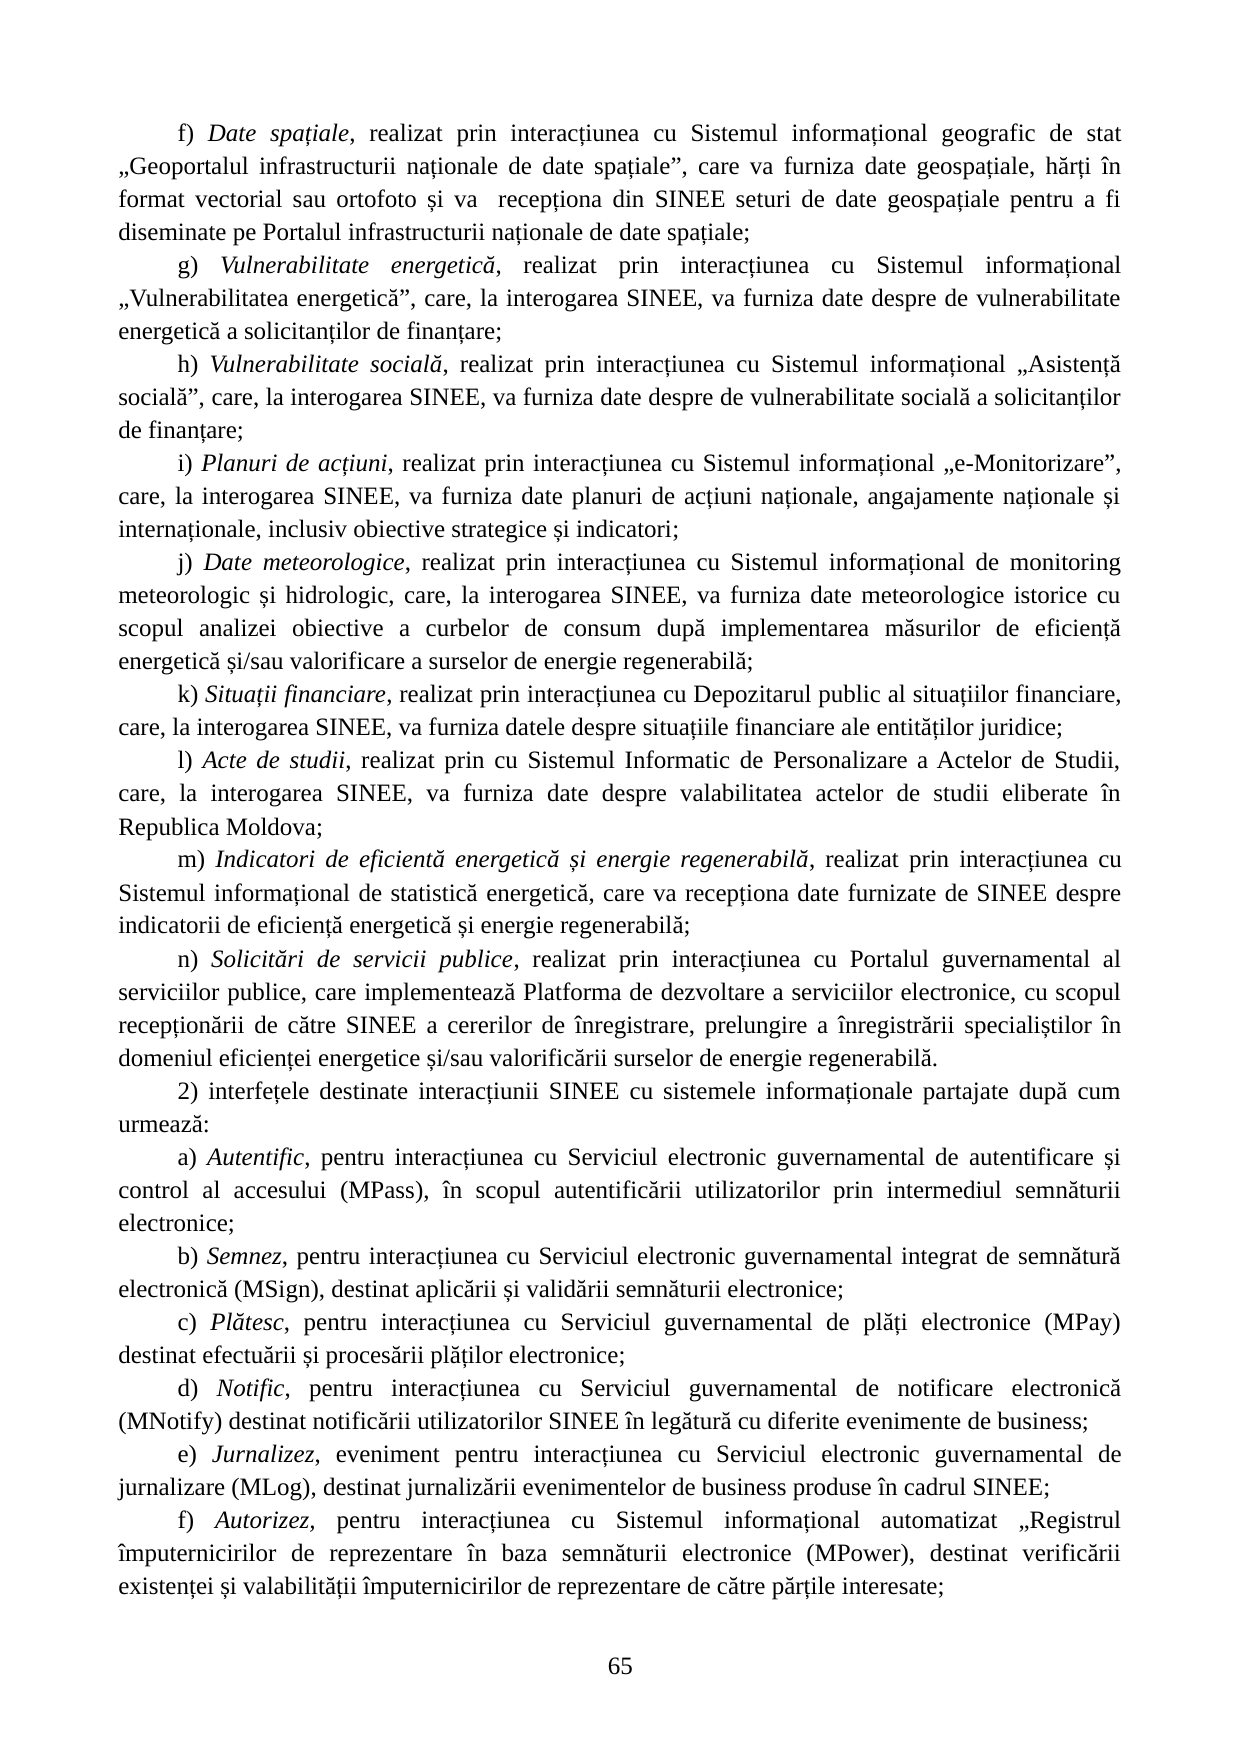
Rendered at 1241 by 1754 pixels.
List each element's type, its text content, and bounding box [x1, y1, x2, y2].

text n) Solicitări de servicii publice, realizat prin interacțiunea cu Portalul guvernamental al serviciilor publice, care implementează Platforma de dezvoltare a serviciilor electronice, cu scopul recepționării de către SINEE a cererilor de înregistrare, prelungire a înregistrării specialiștilor în domeniul eficienței energetice și/sau valorificării surselor de energie regenerabilă. [118, 944, 1122, 1071]
text i) Planuri de acțiuni, realizat prin interacțiunea cu Sistemul informațional „e-Monitorizare”, care, la interogarea SINEE, va furniza date planuri de acțiuni naționale, angajamente naționale și internaționale, inclusiv obiective strategice și indicatori; [118, 448, 1122, 543]
text l) Acte de studii, realizat prin cu Sistemul Informatic de Personalizare a Actelor de Studii, care, la interogarea SINEE, va furniza date despre valabilitatea actelor de studii eliberate în Republica Moldova; [118, 746, 1122, 840]
text k) Situații financiare, realizat prin interacțiunea cu Depozitarul public al situațiilor financiare, care, la interogarea SINEE, va furniza datele despre situațiile financiare ale entităților juridice; [118, 679, 1122, 741]
text b) Semnez, pentru interacțiunea cu Serviciul electronic guvernamental integrat de semnătură electronică (MSign), destinat aplicării și validării semnăturii electronice; [118, 1241, 1122, 1303]
text e) Jurnalizez, eveniment pentru interacțiunea cu Serviciul electronic guvernamental de jurnalizare (MLog), destinat jurnalizării evenimentelor de business produse în cadrul SINEE; [118, 1439, 1122, 1501]
text c) Plătesc, pentru interacțiunea cu Serviciul guvernamental de plăți electronice (MPay) destinat efectuării și procesării plăților electronice; [118, 1307, 1122, 1369]
text j) Date meteorologice, realizat prin interacțiunea cu Sistemul informațional de monitoring meteorologic și hidrologic, care, la interogarea SINEE, va furniza date meteorologice istorice cu scopul analizei obiective a curbelor de consum după implementarea măsurilor de eficiență energetică și/sau valorificare a surselor de energie regenerabilă; [118, 547, 1122, 675]
text 2) interfețele destinate interacțiunii SINEE cu sistemele informaționale partajate după cum urmează: [118, 1076, 1122, 1137]
text a) Autentific, pentru interacțiunea cu Serviciul electronic guvernamental de autentificare și control al accesului (MPass), în scopul autentificării utilizatorilor prin intermediul semnăturii electronice; [118, 1142, 1122, 1237]
text g) Vulnerabilitate energetică, realizat prin interacțiunea cu Sistemul informațional „Vulnerabilitatea energetică”, care, la interogarea SINEE, va furniza date despre de vulnerabilitate energetică a solicitanților de finanțare; [118, 250, 1122, 345]
text f) Autorizez, pentru interacțiunea cu Sistemul informațional automatizat „Registrul împuternicirilor de reprezentare în baza semnăturii electronice (MPower), destinat verificării existenței și valabilității împuternicirilor de reprezentare de către părțile interesate; [118, 1505, 1122, 1600]
text d) Notific, pentru interacțiunea cu Serviciul guvernamental de notificare electronică (MNotify) destinat notificării utilizatorilor SINEE în legătură cu diferite evenimente de business; [118, 1373, 1122, 1435]
text m) Indicatori de eficientă energetică și energie regenerabilă, realizat prin interacțiunea cu Sistemul informațional de statistică energetică, care va recepționa date furnizate de SINEE despre indicatorii de eficiență energetică și energie regenerabilă; [118, 844, 1122, 939]
text f) Date spațiale, realizat prin interacțiunea cu Sistemul informațional geografic de stat „Geoportalul infrastructurii naționale de date spațiale”, care va furniza date geospațiale, hărți în format vectorial sau ortofoto și va recepționa din SINEE seturi de date geospațiale pentru a fi diseminate pe Portalul infrastructurii naționale de date spațiale; [118, 118, 1122, 246]
text h) Vulnerabilitate socială, realizat prin interacțiunea cu Sistemul informațional „Asistență socială”, care, la interogarea SINEE, va furniza date despre de vulnerabilitate socială a solicitanților de finanțare; [118, 349, 1122, 444]
